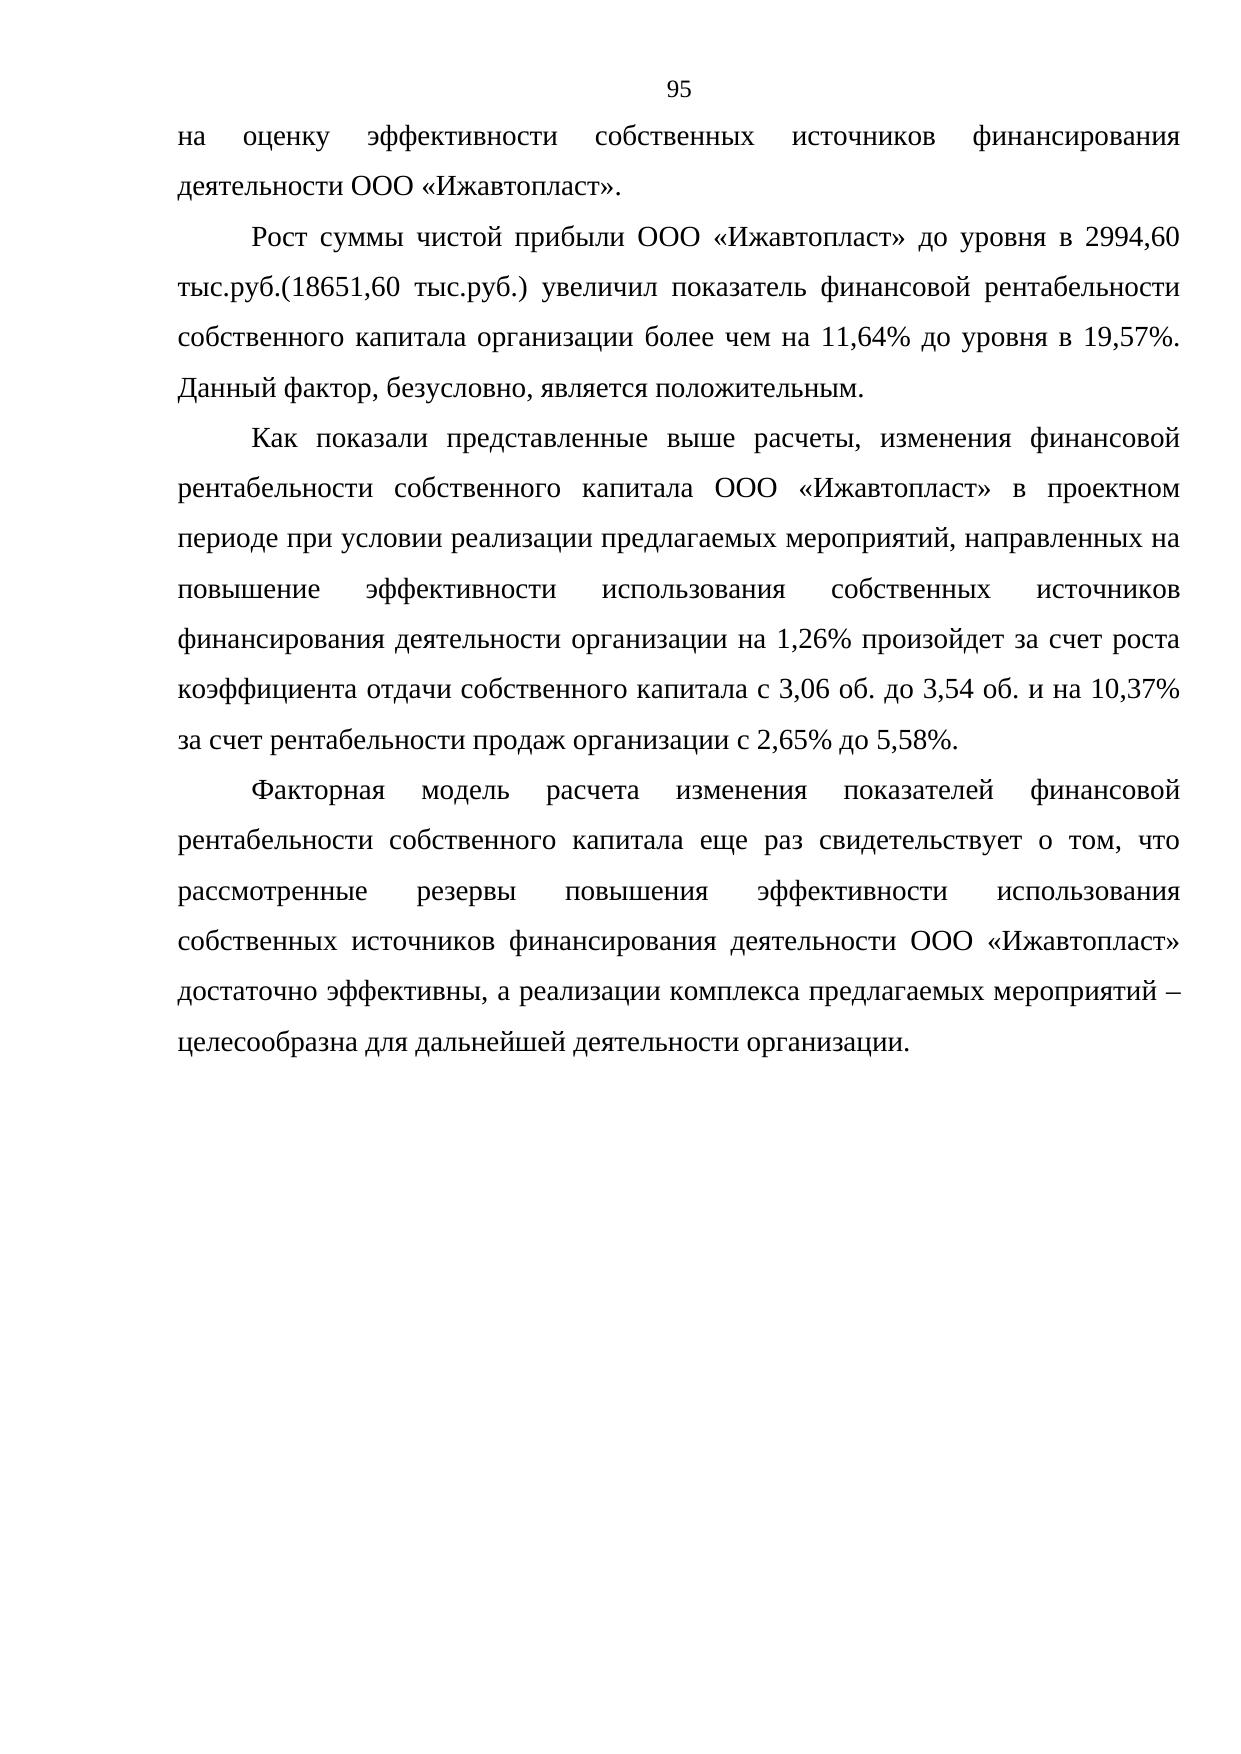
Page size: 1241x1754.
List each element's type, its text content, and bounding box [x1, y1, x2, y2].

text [177, 118, 1181, 202]
text Факторная модель расчета изменения показателей финансовой рентабельности собственного капитала еще раз свидетельствует о том, что рассмотренные резервы повышения эффективности использования собственных источников финансирования деятельности ООО «Ижавтопласт» достаточно эффективны, а реализации комплекса предлагаемых мероприятий – целесообразна для дальнейшей деятельности организации. [177, 772, 1181, 1057]
text Как показали представленные выше расчеты, изменения финансовой рентабельности собственного капитала ООО «Ижавтопласт» в проектном периоде при условии реализации предлагаемых мероприятий, направленных на повышение эффективности использования собственных источников финансирования деятельности организации на 1,26% произойдет за счет роста коэффициента отдачи собственного капитала с 3,06 об. до 3,54 об. и на 10,37% за счет рентабельности продаж организации с 2,65% до 5,58%. [177, 420, 1181, 755]
text Рост суммы чистой прибыли ООО «Ижавтопласт» до уровня в 2994,60 тыс.руб.(18651,60 тыс.руб.) увеличил показатель финансовой рентабельности собственного капитала организации более чем на 11,64% до уровня в 19,57%. Данный фактор, безусловно, является положительным. [177, 219, 1181, 403]
